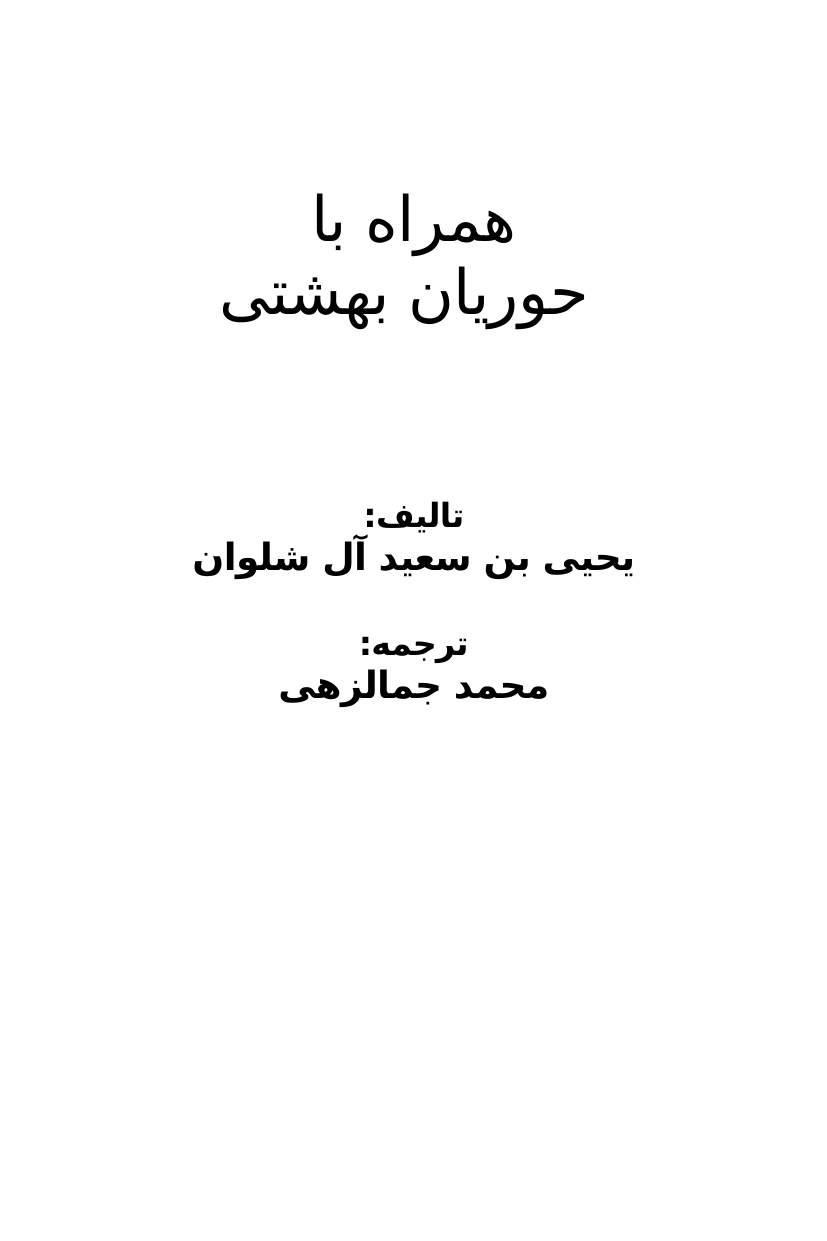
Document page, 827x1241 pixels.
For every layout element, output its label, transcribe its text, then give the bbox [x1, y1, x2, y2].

text ترجمه: [89, 625, 738, 664]
text تالیف: [89, 497, 738, 536]
text یحیی بن سعید آل شلوان [89, 536, 738, 579]
text حوریان بهشتی [89, 256, 738, 329]
text محمد جمالزهی [89, 664, 738, 707]
text همراه با [89, 184, 738, 256]
